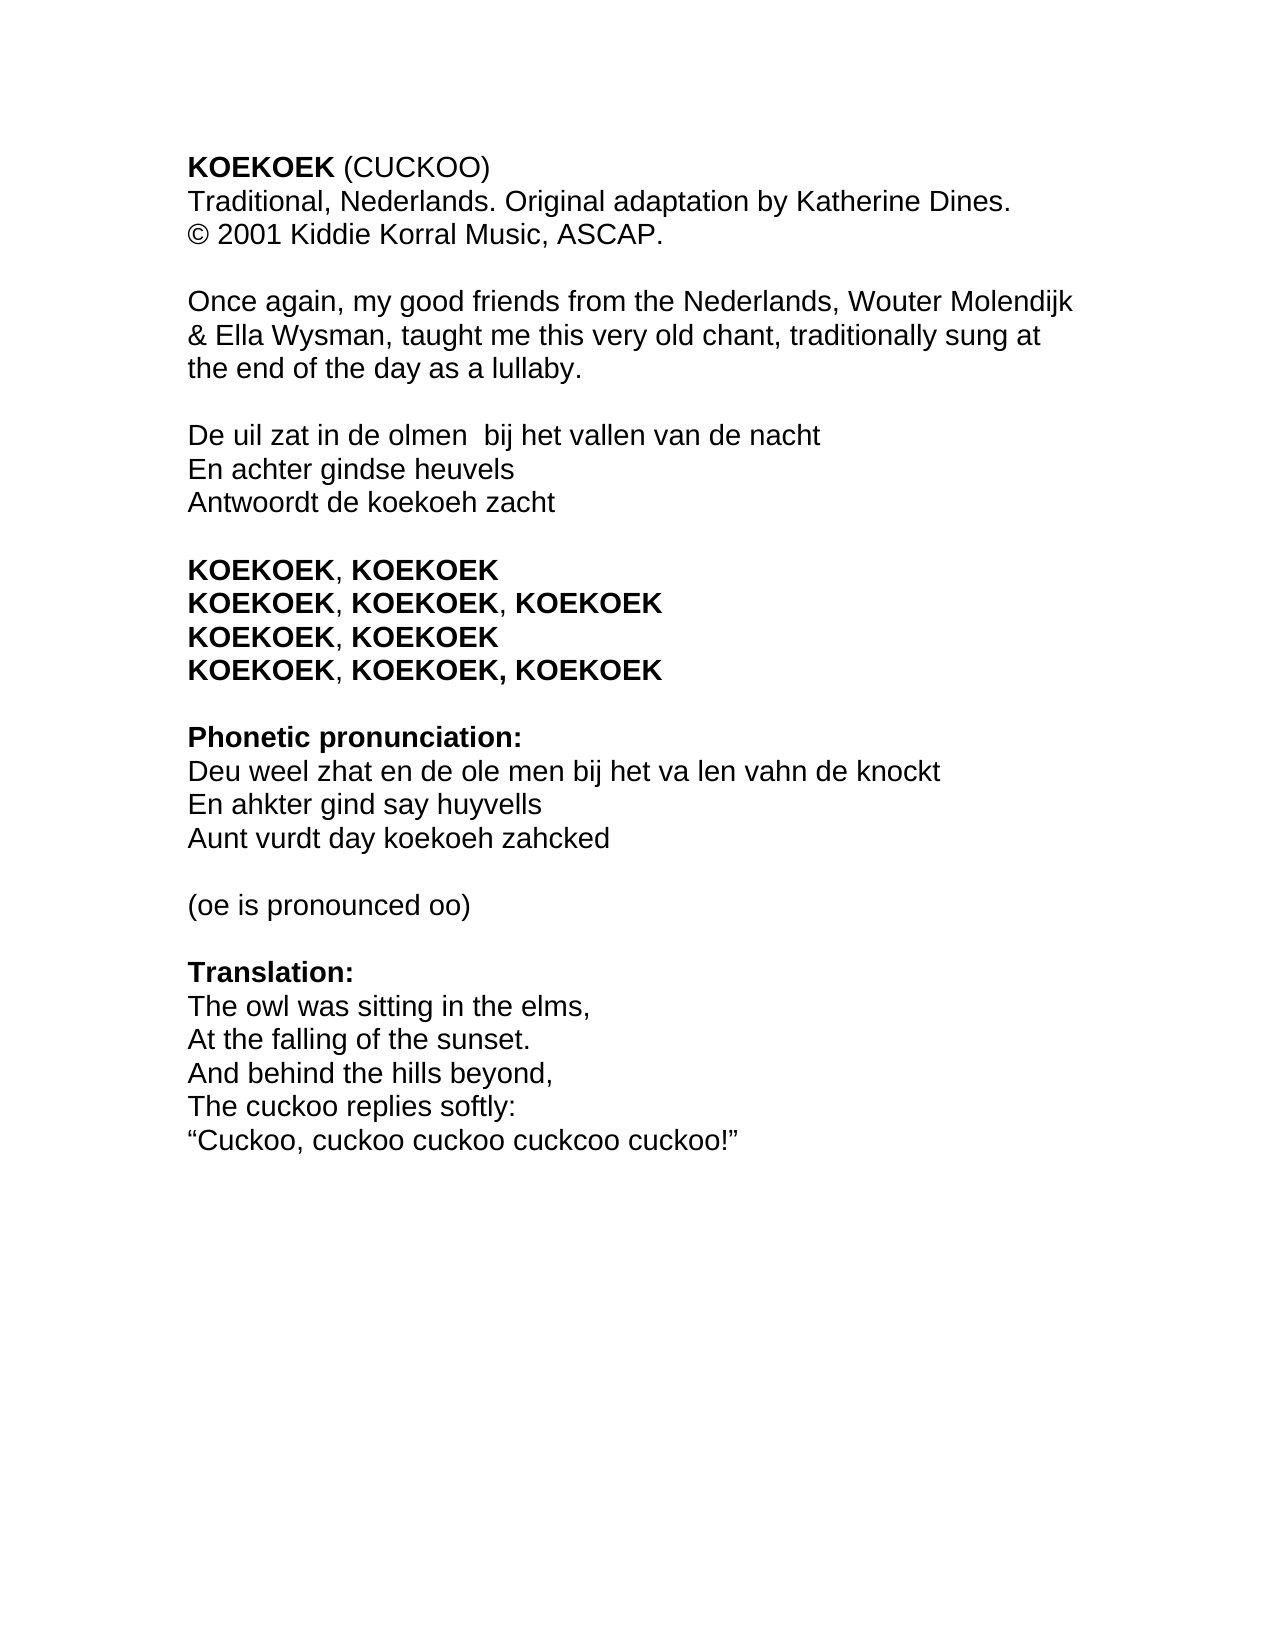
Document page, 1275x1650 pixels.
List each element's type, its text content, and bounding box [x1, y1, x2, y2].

text KOEKOEK, KOEKOEK, KOEKOEK [187, 586, 1087, 619]
text Once again, my good friends from the Nederlands, Wouter Molendijk & Ella Wysman, taught me this very old chant, traditionally sung at the end of the day as a lullaby. [187, 284, 1087, 385]
text KOEKOEK, KOEKOEK [187, 552, 1087, 586]
text Aunt vurdt day koekoeh zahcked [187, 821, 1087, 854]
text Phonetic pronunciation: [187, 720, 1087, 754]
text KOEKOEK (CUCKOO) [187, 150, 1087, 183]
text Deu weel zhat en de ole men bij het va len vahn de knockt [187, 754, 1087, 787]
text En ahkter gind say huyvells [187, 787, 1087, 821]
text The owl was sitting in the elms, [187, 988, 1087, 1022]
text KOEKOEK, KOEKOEK [187, 619, 1087, 653]
text De uil zat in de olmen bij het vallen van de nacht [187, 418, 1087, 452]
text And behind the hills beyond, [187, 1056, 1087, 1089]
text “Cuckoo, cuckoo cuckoo cuckcoo cuckoo!” [187, 1123, 1087, 1156]
text Traditional, Nederlands. Original adaptation by Katherine Dines. [187, 183, 1087, 217]
text © 2001 Kiddie Korral Music, ASCAP. [187, 217, 1087, 251]
text En achter gindse heuvels [187, 452, 1087, 485]
text (oe is pronounced oo) [187, 888, 1087, 921]
text Antwoordt de koekoeh zacht [187, 485, 1087, 519]
text KOEKOEK, KOEKOEK, KOEKOEK [187, 653, 1087, 687]
text Translation: [187, 955, 1087, 988]
text The cuckoo replies softly: [187, 1089, 1087, 1123]
text At the falling of the sunset. [187, 1022, 1087, 1056]
